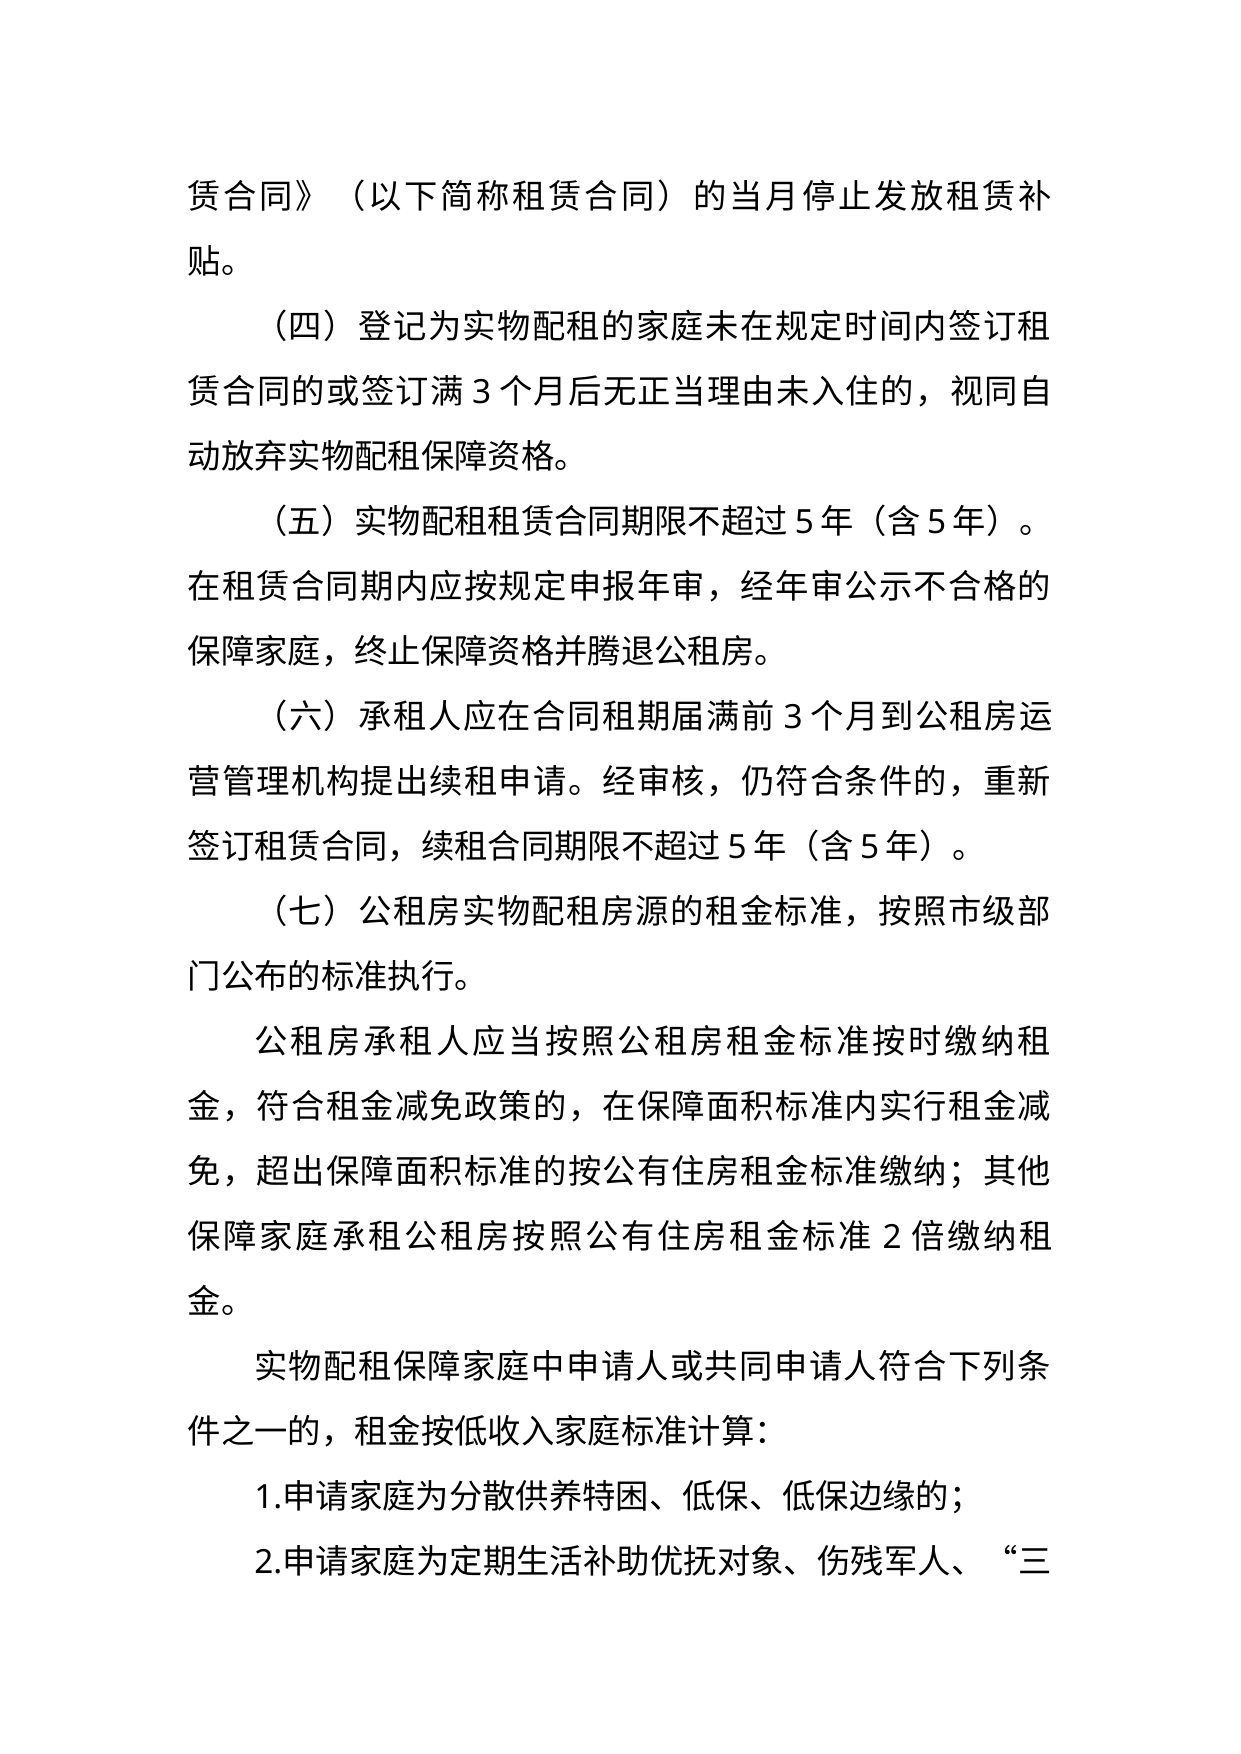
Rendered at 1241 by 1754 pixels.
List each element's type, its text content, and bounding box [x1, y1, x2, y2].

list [187, 162, 1053, 292]
list （四）登记为实物配租的家庭未在规定时间内签订租赁合同的或签订满3个月后无正当理由未入住的，视同自动放弃实物配租保障资格。 [187, 292, 1053, 487]
list 1.申请家庭为分散供养特困、低保、低保边缘的； [187, 1462, 1053, 1527]
list 实物配租保障家庭中申请人或共同申请人符合下列条件之一的，租金按低收入家庭标准计算： [187, 1332, 1053, 1462]
list （六）承租人应在合同租期届满前3个月到公租房运营管理机构提出续租申请。经审核，仍符合条件的，重新签订租赁合同，续租合同期限不超过5年（含5年）。 [187, 682, 1053, 877]
list 公租房承租人应当按照公租房租金标准按时缴纳租金，符合租金减免政策的，在保障面积标准内实行租金减免，超出保障面积标准的按公有住房租金标准缴纳；其他保障家庭承租公租房按照公有住房租金标准2倍缴纳租金。 [187, 1007, 1053, 1332]
list （七）公租房实物配租房源的租金标准，按照市级部门公布的标准执行。 [187, 877, 1053, 1007]
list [187, 1527, 1053, 1592]
list （五）实物配租租赁合同期限不超过5年（含5年）。在租赁合同期内应按规定申报年审，经年审公示不合格的保障家庭，终止保障资格并腾退公租房。 [187, 487, 1053, 682]
